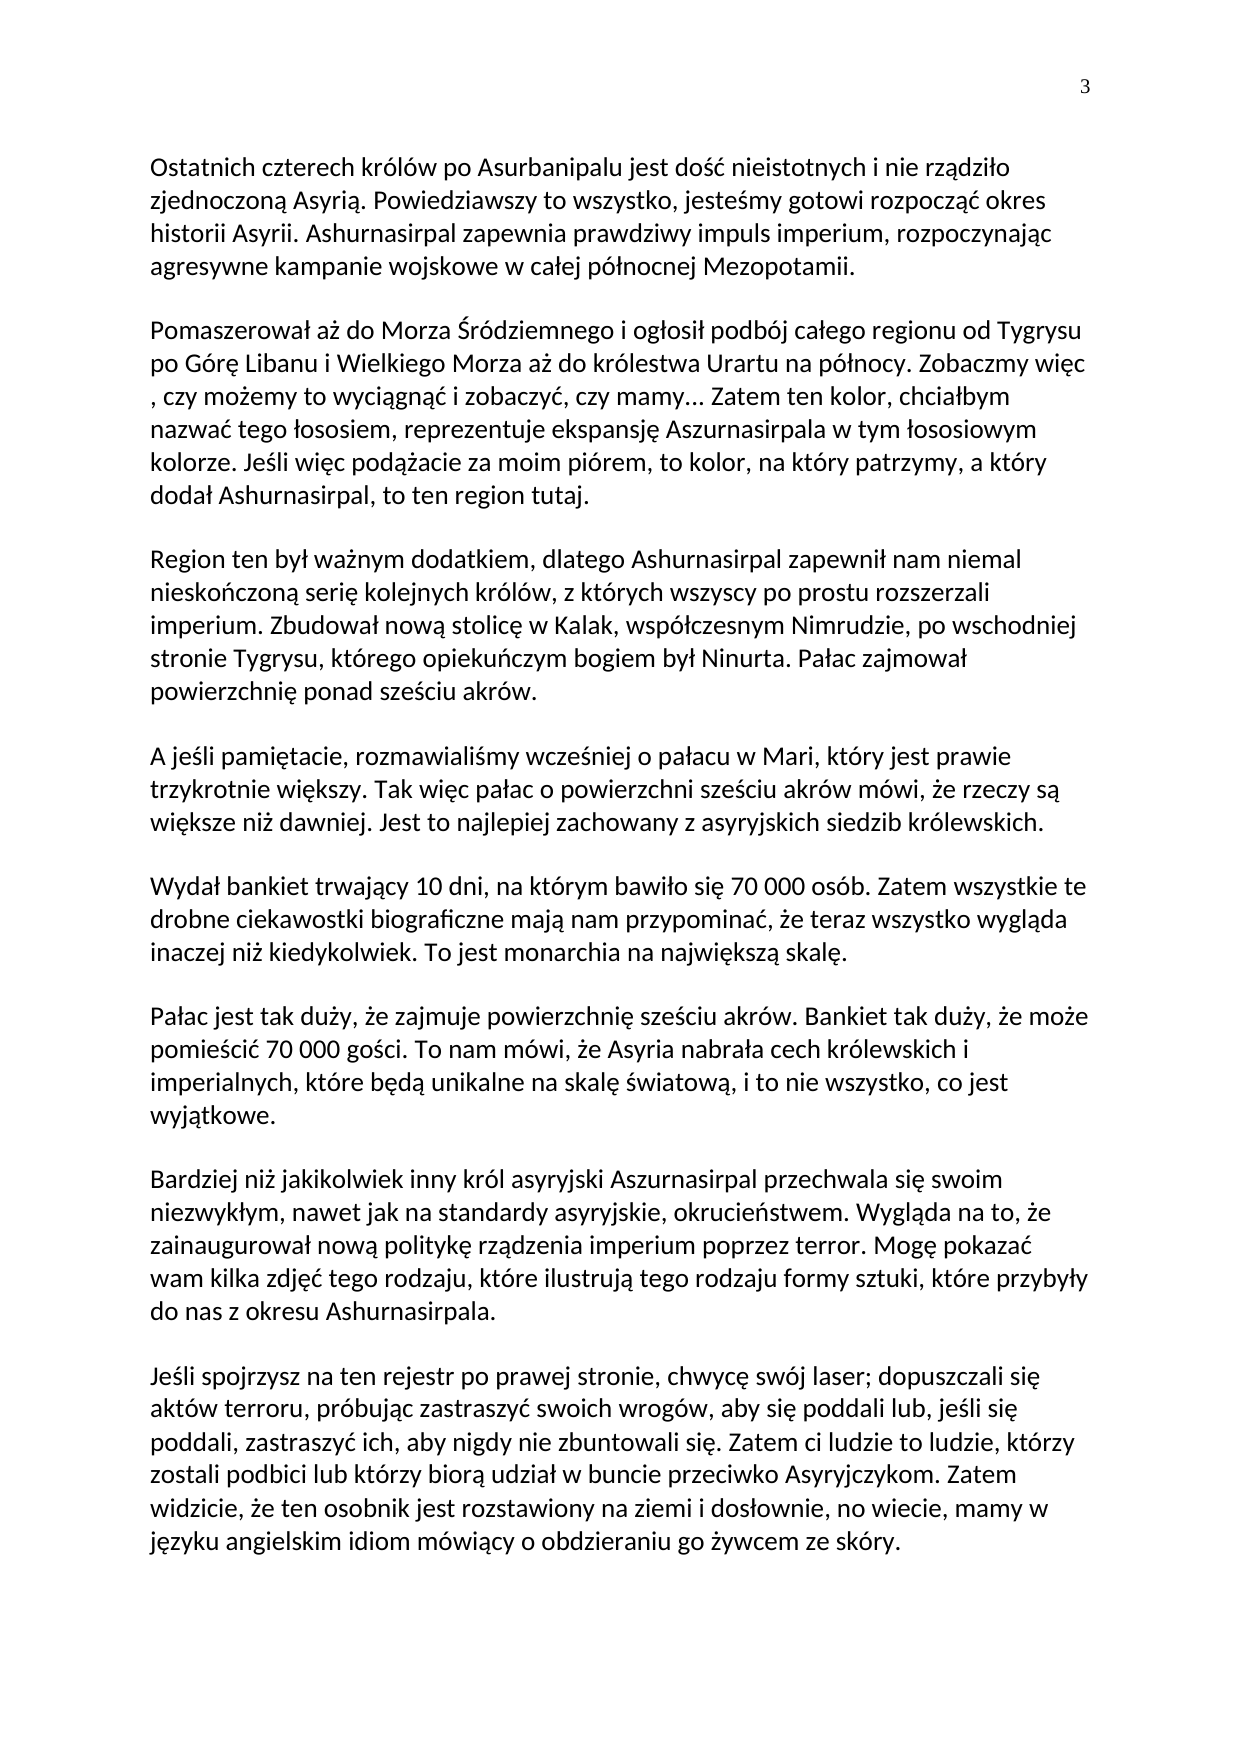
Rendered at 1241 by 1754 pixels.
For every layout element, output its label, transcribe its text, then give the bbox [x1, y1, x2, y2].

text Region ten był ważnym dodatkiem, dlatego Ashurnasirpal zapewnił nam niemal nieskończoną serię kolejnych królów, z których wszyscy po prostu rozszerzali imperium. Zbudował nową stolicę w Kalak, współczesnym Nimrudzie, po wschodniej stronie Tygrysu, którego opiekuńczym bogiem był Ninurta. Pałac zajmował powierzchnię ponad sześciu akrów. [150, 542, 1090, 708]
text Bardziej niż jakikolwiek inny król asyryjski Aszurnasirpal przechwala się swoim niezwykłym, nawet jak na standardy asyryjskie, okrucieństwem. Wygląda na to, że zainaugurował nową politykę rządzenia imperium poprzez terror. Mogę pokazać wam kilka zdjęć tego rodzaju, które ilustrują tego rodzaju formy sztuki, które przybyły do nas z okresu Ashurnasirpala. [150, 1162, 1090, 1327]
text Ostatnich czterech królów po Asurbanipalu jest dość nieistotnych i nie rządziło zjednoczoną Asyrią. Powiedziawszy to wszystko, jesteśmy gotowi rozpocząć okres historii Asyrii. Ashurnasirpal zapewnia prawdziwy impuls imperium, rozpoczynając agresywne kampanie wojskowe w całej północnej Mezopotamii. [150, 150, 1090, 282]
text A jeśli pamiętacie, rozmawialiśmy wcześniej o pałacu w Mari, który jest prawie trzykrotnie większy. Tak więc pałac o powierzchni sześciu akrów mówi, że rzeczy są większe niż dawniej. Jest to najlepiej zachowany z asyryjskich siedzib królewskich. [150, 739, 1090, 838]
text Pomaszerował aż do Morza Śródziemnego i ogłosił podbój całego regionu od Tygrysu po Górę Libanu i Wielkiego Morza aż do królestwa Urartu na północy. Zobaczmy więc , czy możemy to wyciągnąć i zobaczyć, czy mamy... Zatem ten kolor, chciałbym nazwać tego łososiem, reprezentuje ekspansję Aszurnasirpala w tym łososiowym kolorze. Jeśli więc podążacie za moim piórem, to kolor, na który patrzymy, a który dodał Ashurnasirpal, to ten region tutaj. [150, 313, 1090, 511]
text Wydał bankiet trwający 10 dni, na którym bawiło się 70 000 osób. Zatem wszystkie te drobne ciekawostki biograficzne mają nam przypominać, że teraz wszystko wygląda inaczej niż kiedykolwiek. To jest monarchia na największą skalę. [150, 869, 1090, 968]
text Pałac jest tak duży, że zajmuje powierzchnię sześciu akrów. Bankiet tak duży, że może pomieścić 70 000 gości. To nam mówi, że Asyria nabrała cech królewskich i imperialnych, które będą unikalne na skalę światową, i to nie wszystko, co jest wyjątkowe. [150, 999, 1090, 1131]
text Jeśli spojrzysz na ten rejestr po prawej stronie, chwycę swój laser; dopuszczali się aktów terroru, próbując zastraszyć swoich wrogów, aby się poddali lub, jeśli się poddali, zastraszyć ich, aby nigdy nie zbuntowali się. Zatem ci ludzie to ludzie, którzy zostali podbici lub którzy biorą udział w buncie przeciwko Asyryjczykom. Zatem widzicie, że ten osobnik jest rozstawiony na ziemi i dosłownie, no wiecie, mamy w języku angielskim idiom mówiący o obdzieraniu go żywcem ze skóry. [150, 1359, 1090, 1557]
